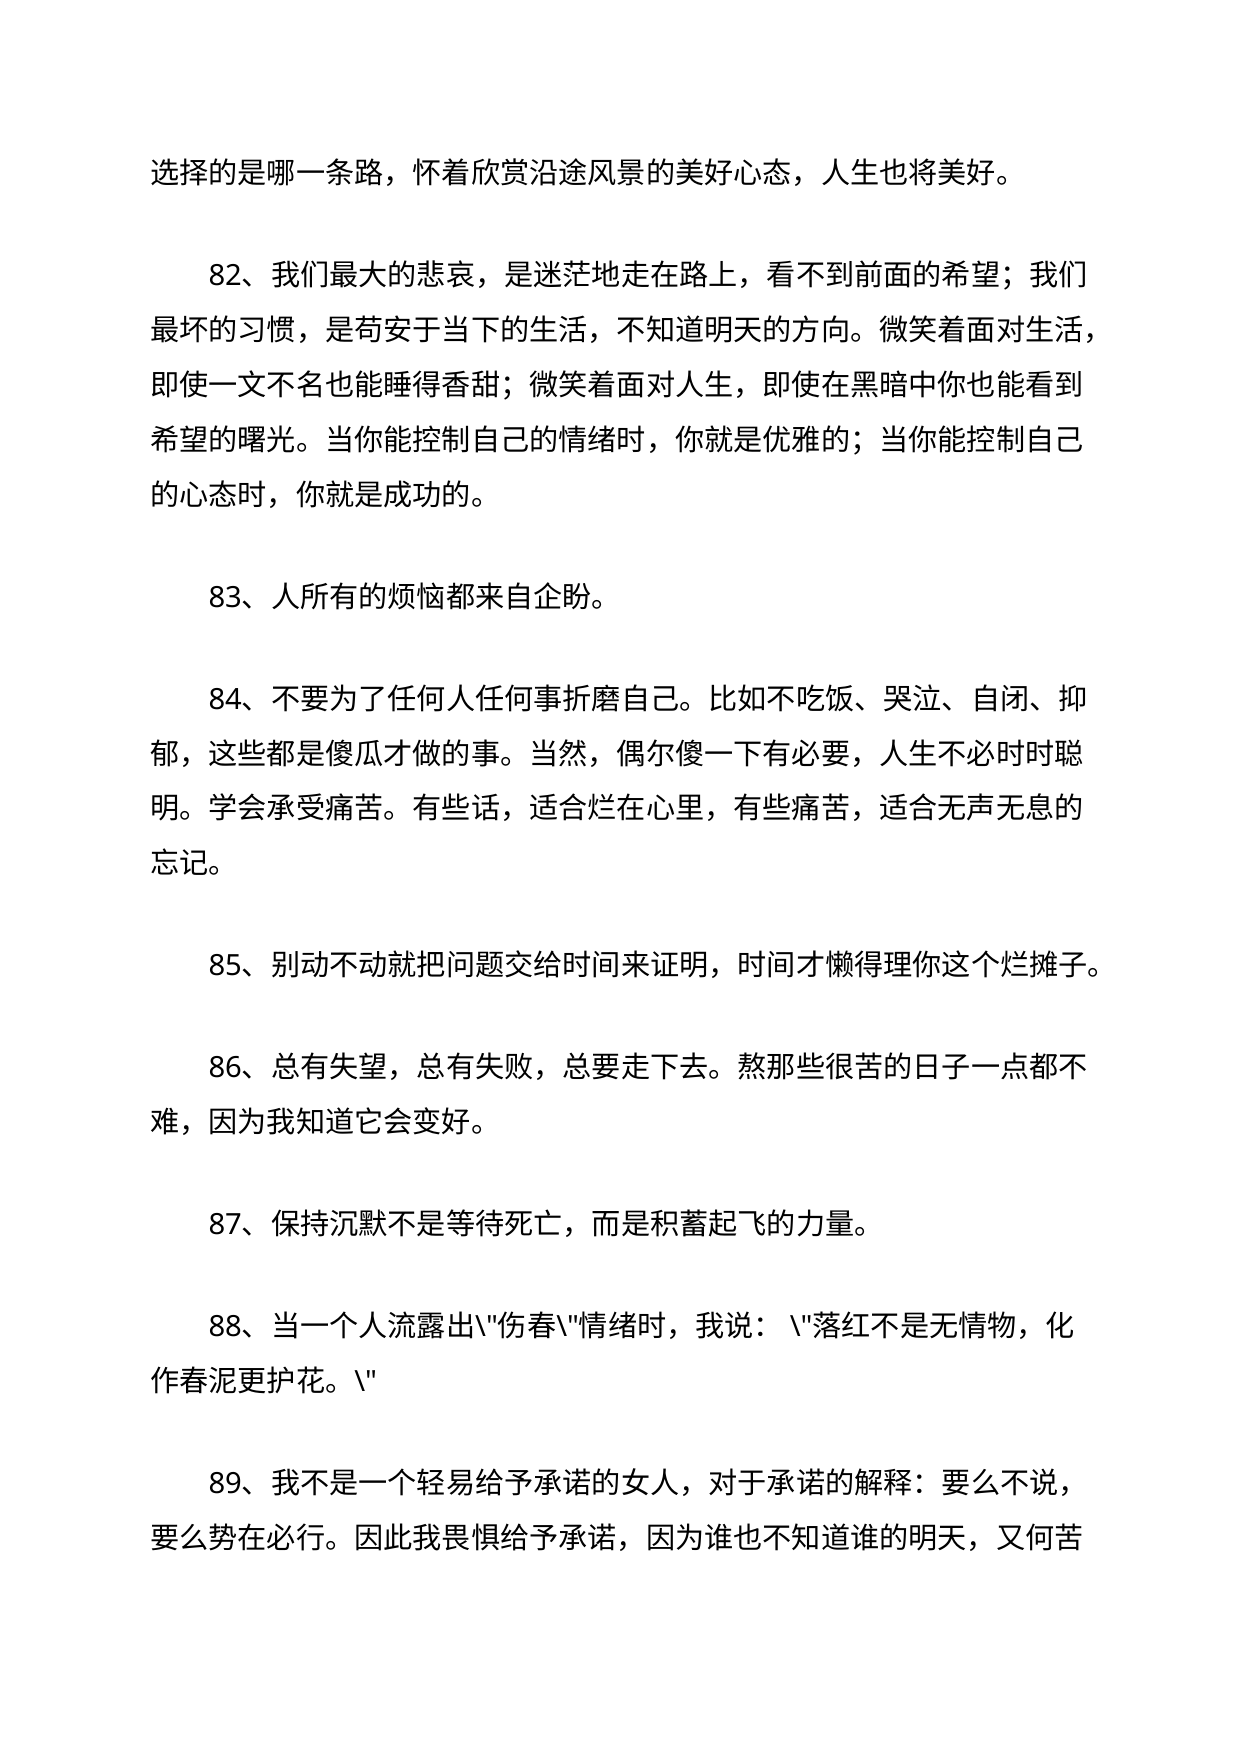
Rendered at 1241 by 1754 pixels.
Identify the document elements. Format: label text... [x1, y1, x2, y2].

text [150, 150, 1090, 192]
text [150, 1459, 1090, 1557]
text 84、不要为了任何人任何事折磨自己。比如不吃饭、哭泣、自闭、抑郁，这些都是傻瓜才做的事。当然，偶尔傻一下有必要，人生不必时时聪明。学会承受痛苦。有些话，适合烂在心里，有些痛苦，适合无声无息的忘记。 [150, 675, 1090, 882]
text 82、我们最大的悲哀，是迷茫地走在路上，看不到前面的希望；我们最坏的习惯，是苟安于当下的生活，不知道明天的方向。微笑着面对生活，即使一文不名也能睡得香甜；微笑着面对人生，即使在黑暗中你也能看到希望的曙光。当你能控制自己的情绪时，你就是优雅的；当你能控制自己的心态时，你就是成功的。 [150, 252, 1090, 514]
text 86、总有失望，总有失败，总要走下去。熬那些很苦的日子一点都不难，因为我知道它会变好。 [150, 1044, 1090, 1141]
text 83、人所有的烦恼都来自企盼。 [150, 573, 1090, 616]
text 88、当一个人流露出\"伤春\"情绪时，我说： \"落红不是无情物，化作春泥更护花。\" [150, 1302, 1090, 1400]
text 85、别动不动就把问题交给时间来证明，时间才懒得理你这个烂摊子。 [150, 942, 1090, 984]
text 87、保持沉默不是等待死亡，而是积蓄起飞的力量。 [150, 1201, 1090, 1243]
